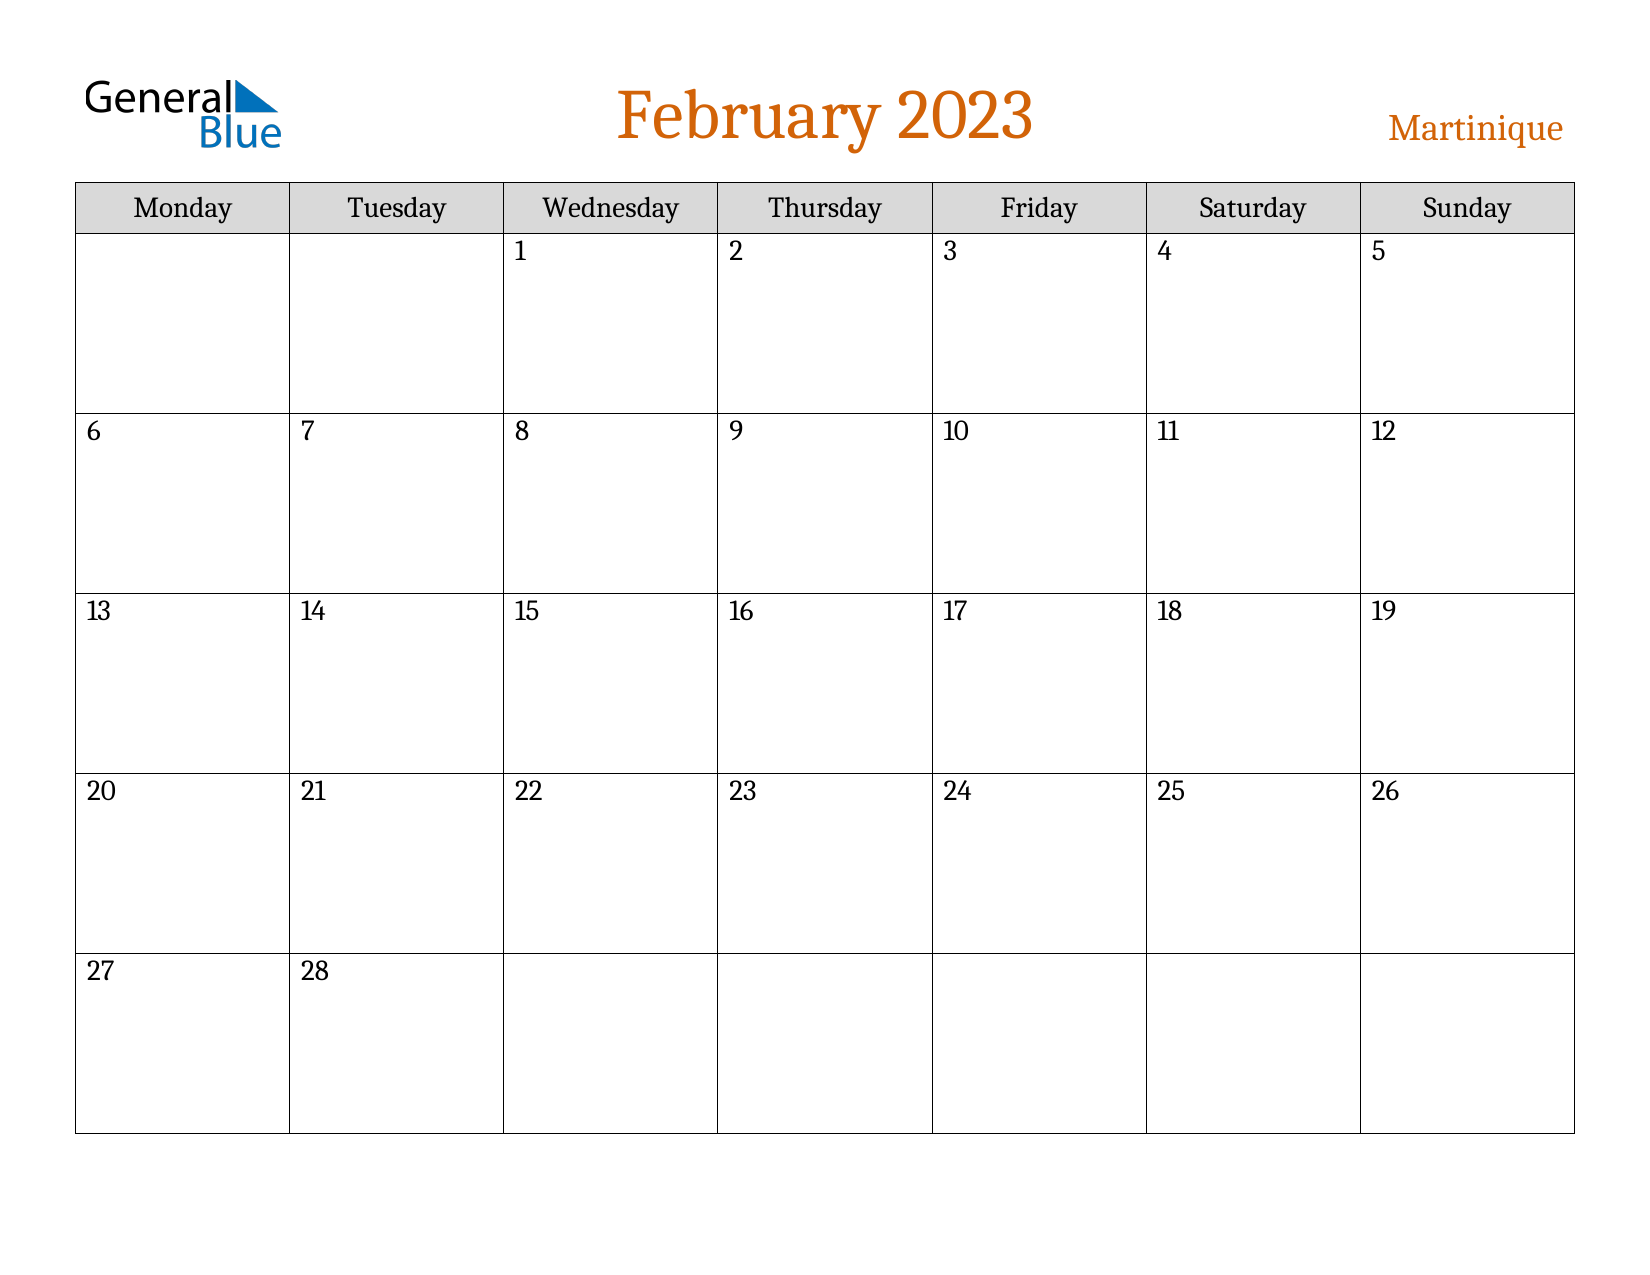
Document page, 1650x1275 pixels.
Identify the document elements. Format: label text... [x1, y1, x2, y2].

table_cell [718, 810, 932, 953]
table_cell [1147, 990, 1360, 1133]
table_cell [718, 630, 932, 773]
table_cell [504, 270, 717, 413]
table_cell [1147, 270, 1360, 413]
table_cell Thursday [718, 183, 932, 233]
table_cell [1361, 450, 1574, 593]
table_cell [76, 810, 289, 953]
table_cell [290, 270, 503, 413]
table_cell 16 [718, 594, 932, 630]
table_cell 15 [504, 594, 717, 630]
table_cell [76, 990, 289, 1133]
table_cell 11 [1147, 414, 1360, 450]
table_cell [933, 270, 1146, 413]
table_cell 12 [1361, 414, 1574, 450]
table_cell [76, 450, 289, 593]
table_cell [504, 954, 717, 990]
table_cell Tuesday [290, 183, 503, 233]
table_cell 23 [718, 774, 932, 810]
table_cell 3 [933, 234, 1146, 270]
table_cell [290, 810, 503, 953]
table_cell 14 [290, 594, 503, 630]
table_cell [1147, 954, 1360, 990]
table_header Martinique [1146, 75, 1574, 182]
table_cell [76, 234, 289, 270]
table_cell [933, 630, 1146, 773]
table_cell [933, 450, 1146, 593]
table_cell Monday [76, 183, 289, 233]
picture [86, 80, 281, 148]
table_cell [504, 630, 717, 773]
table_cell [76, 630, 289, 773]
table_cell 25 [1147, 774, 1360, 810]
table_cell 17 [933, 594, 1146, 630]
table_cell [290, 990, 503, 1133]
table_cell 19 [1361, 594, 1574, 630]
table_cell 2 [718, 234, 932, 270]
table_cell [933, 990, 1146, 1133]
table_cell 6 [76, 414, 289, 450]
table_cell [1361, 954, 1574, 990]
table_cell 5 [1361, 234, 1574, 270]
table_cell [933, 810, 1146, 953]
table_cell Wednesday [504, 183, 717, 233]
table_cell [933, 954, 1146, 990]
table_cell [290, 450, 503, 593]
table_cell [718, 990, 932, 1133]
table_cell [1361, 810, 1574, 953]
table_cell 26 [1361, 774, 1574, 810]
table_cell 13 [76, 594, 289, 630]
table_cell 1 [504, 234, 717, 270]
table_header [76, 75, 503, 182]
table_cell [504, 450, 717, 593]
table_cell 4 [1147, 234, 1360, 270]
table_cell [1147, 630, 1360, 773]
table_cell [504, 810, 717, 953]
table_cell 9 [718, 414, 932, 450]
table_cell 24 [933, 774, 1146, 810]
table_cell 18 [1147, 594, 1360, 630]
table_cell 10 [933, 414, 1146, 450]
table_cell [718, 450, 932, 593]
table_cell [718, 954, 932, 990]
table_cell 27 [76, 954, 289, 990]
table_cell [1361, 630, 1574, 773]
table_cell [76, 270, 289, 413]
table_cell 21 [290, 774, 503, 810]
table_cell 28 [290, 954, 503, 990]
table_cell [1147, 810, 1360, 953]
table_cell [290, 234, 503, 270]
table_cell 22 [504, 774, 717, 810]
table_cell [290, 630, 503, 773]
table_cell 20 [76, 774, 289, 810]
table_cell [1361, 270, 1574, 413]
table_cell 7 [290, 414, 503, 450]
table_header February 2023 [504, 75, 1146, 182]
table_cell [1361, 990, 1574, 1133]
table_cell [718, 270, 932, 413]
table_cell Friday [933, 183, 1146, 233]
table_cell [504, 990, 717, 1133]
table_cell Saturday [1147, 183, 1360, 233]
table_cell [1147, 450, 1360, 593]
table_cell 8 [504, 414, 717, 450]
table_cell Sunday [1361, 183, 1574, 233]
